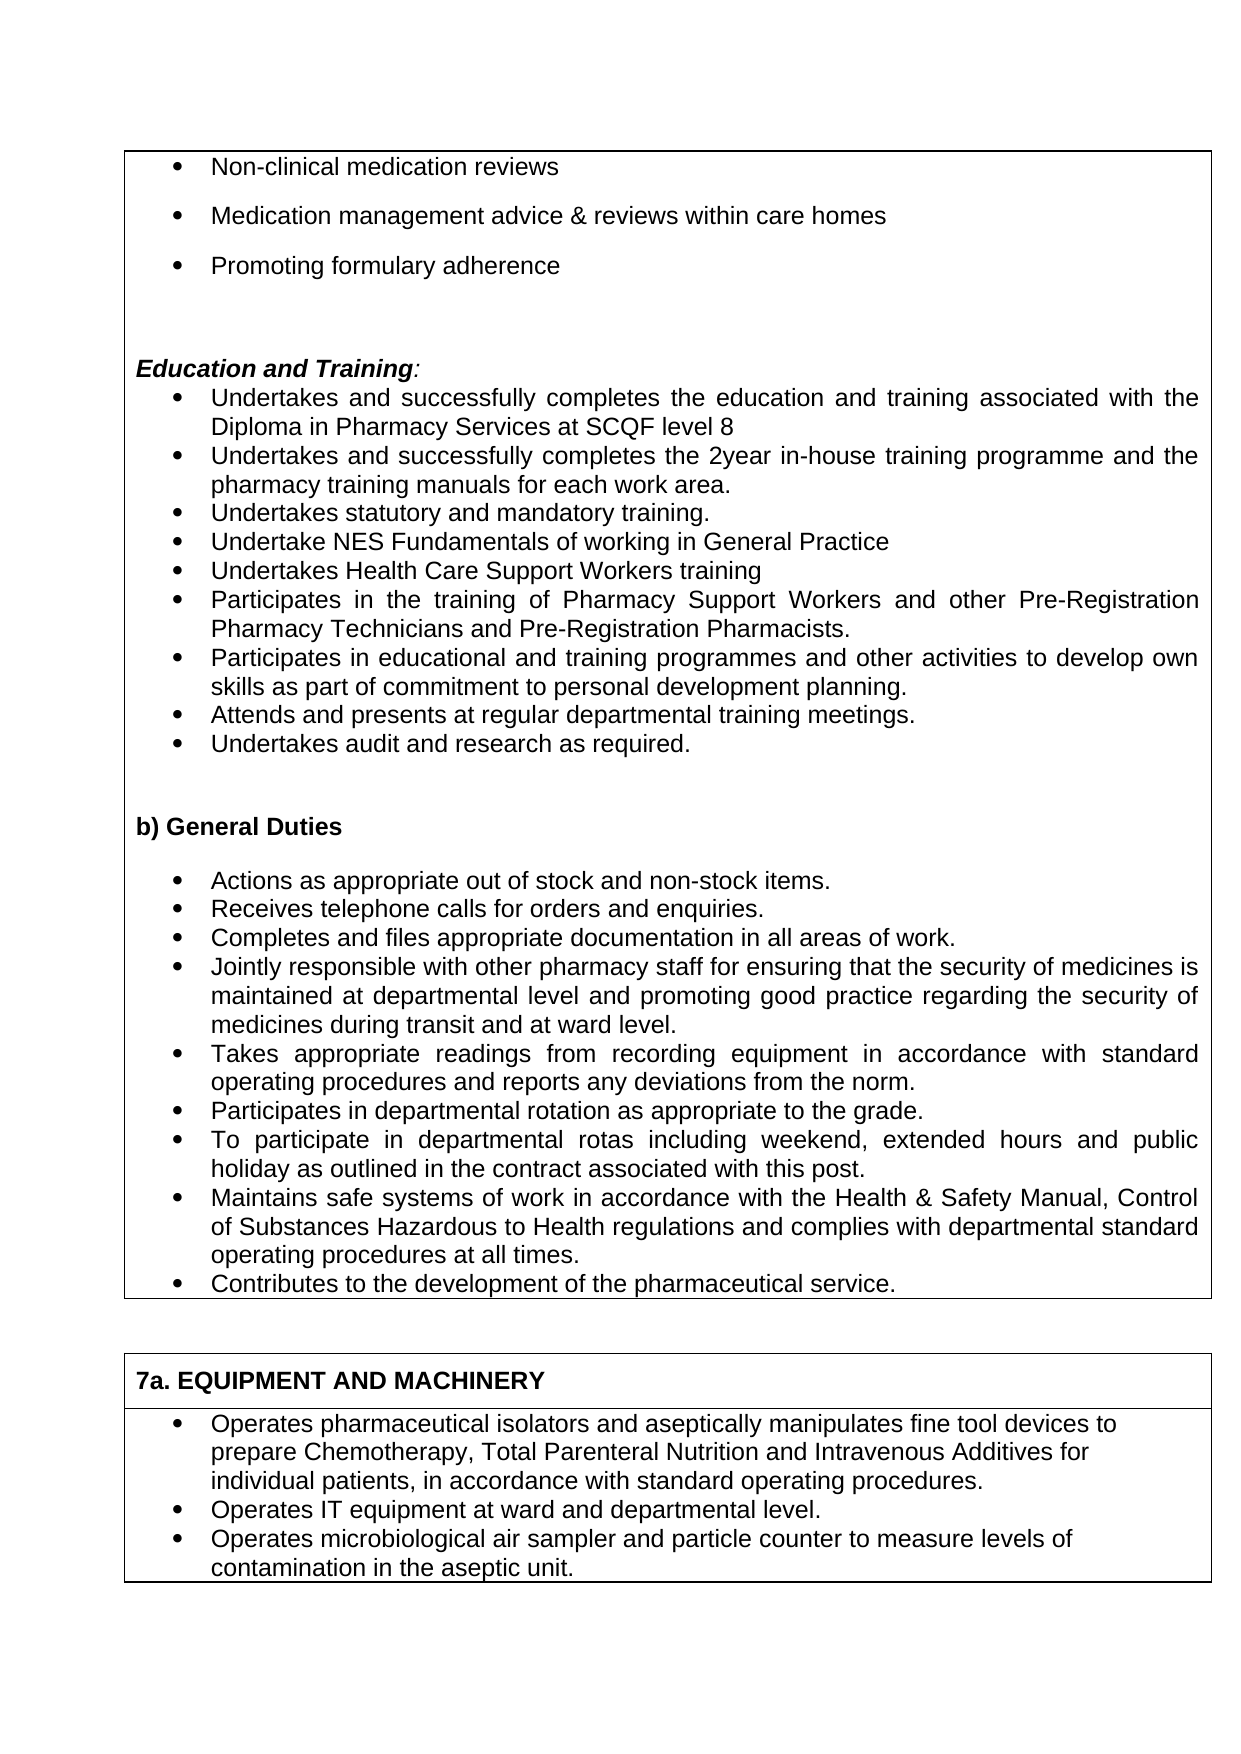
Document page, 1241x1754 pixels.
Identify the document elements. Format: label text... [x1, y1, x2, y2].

table_header 7a. EQUIPMENT AND MACHINERY [125, 1354, 1211, 1407]
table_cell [125, 152, 1211, 1298]
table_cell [125, 1409, 1211, 1581]
